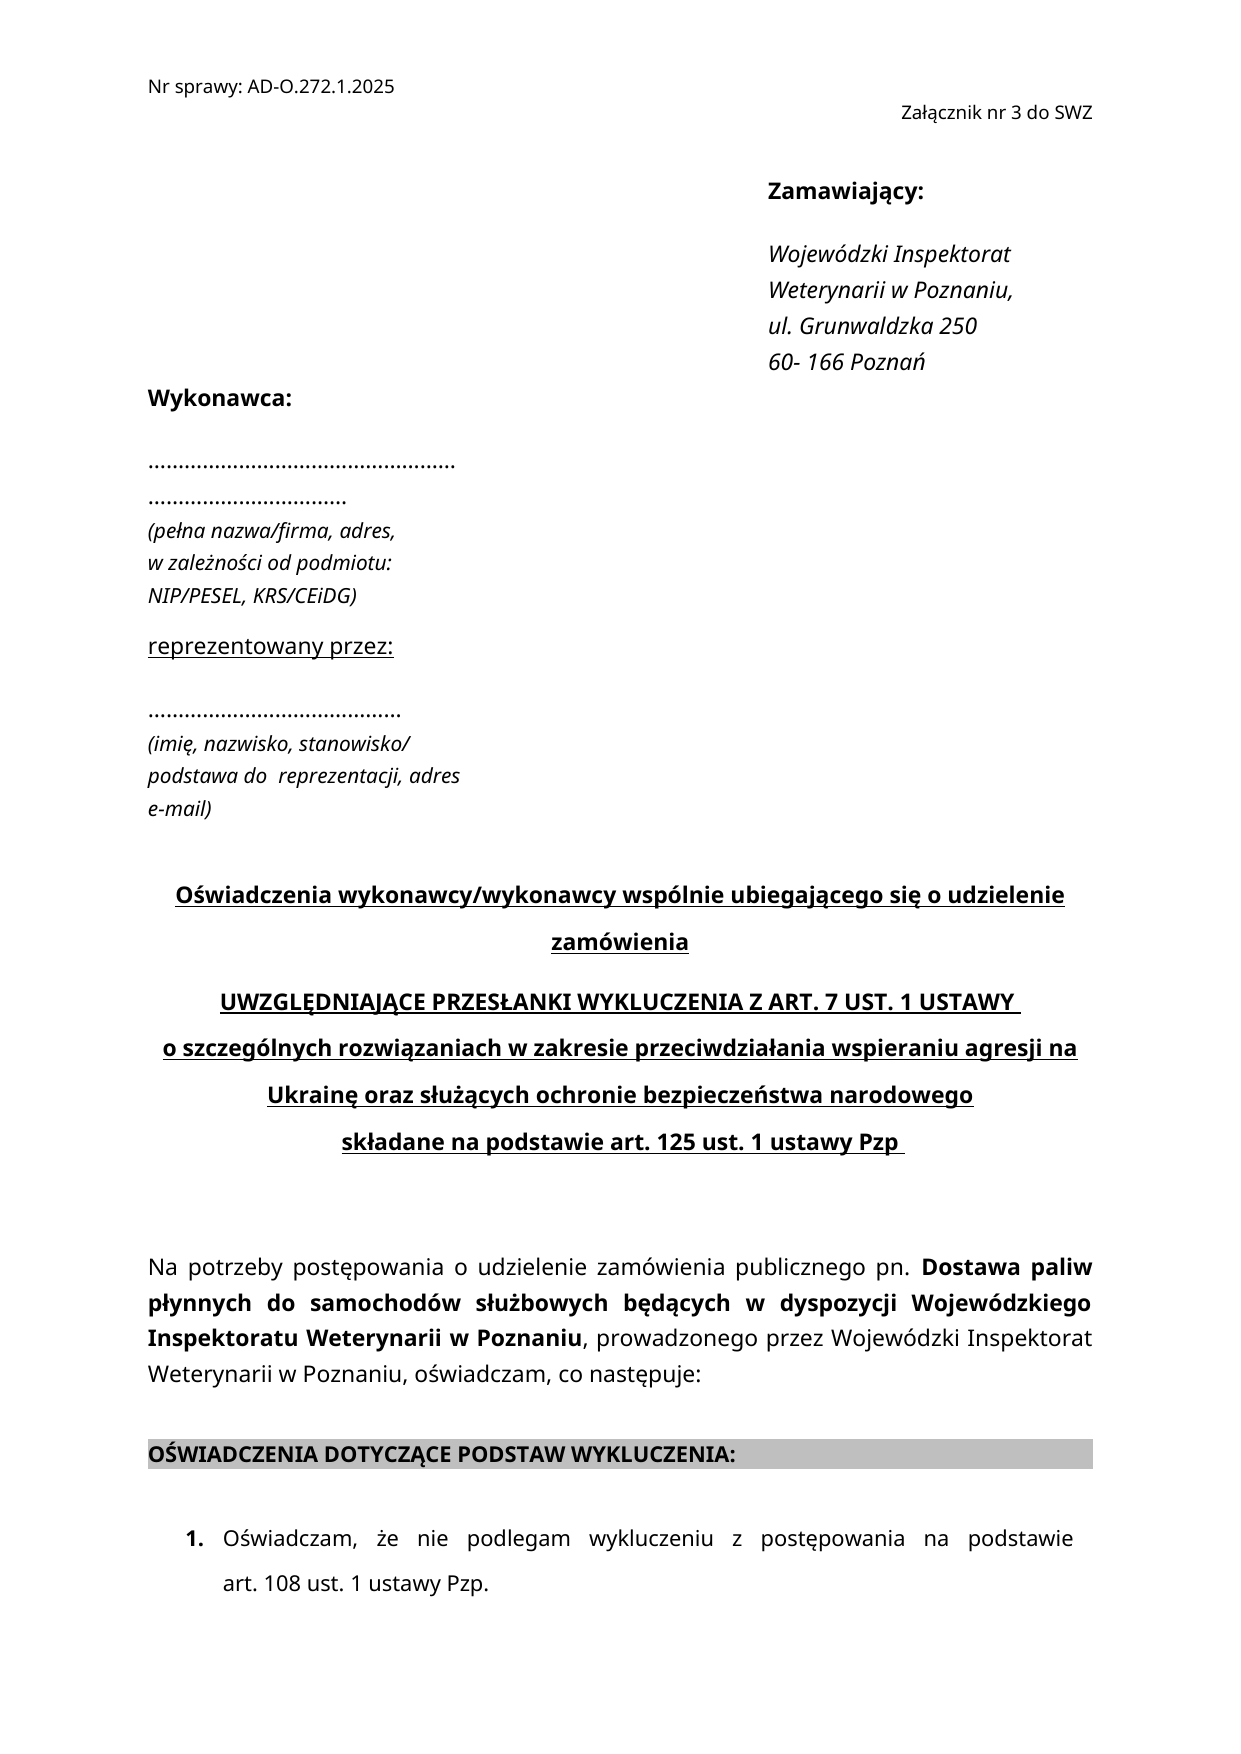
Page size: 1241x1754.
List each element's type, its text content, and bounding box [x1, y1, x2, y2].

text UWZGLĘDNIAJĄCE PRZESŁANKI WYKLUCZENIA Z ART. 7 UST. 1 USTAWY o szczególnych rozwiązaniach w zakresie przeciwdziałania wspieraniu agresji na Ukrainę oraz służących ochronie bezpieczeństwa narodowego [148, 986, 1093, 1111]
text Wojewódzki Inspektorat Weterynarii w Poznaniu, ul. Grunwaldzka 250 [768, 238, 1093, 341]
text Oświadczenia wykonawcy/wykonawcy wspólnie ubiegającego się o udzielenie zamówienia [148, 879, 1093, 957]
list Oświadczam, że nie podlegam wykluczeniu z postępowania na podstawie art. 108 ust. 1 ustawy Pzp. [185, 1523, 1093, 1598]
text (pełna nazwa/firma, adres, w zależności od podmiotu: NIP/PESEL, KRS/CEiDG) [148, 516, 472, 609]
text składane na podstawie art. 125 ust. 1 ustawy Pzp [148, 1126, 1093, 1157]
text ………………………………………………………………………… [148, 444, 472, 511]
text reprezentowany przez: [148, 630, 1093, 662]
text 60- 166 Poznań [768, 346, 1093, 377]
text OŚWIADCZENIA DOTYCZĄCE PODSTAW WYKLUCZENIA: [148, 1439, 1093, 1469]
text (imię, nazwisko, stanowisko/ podstawa do reprezentacji, adres e-mail) [148, 729, 472, 822]
text Wykonawca: [148, 381, 1093, 413]
text Na potrzeby postępowania o udzielenie zamówienia publicznego pn. Dostawa paliw płynnych do samochodów służbowych będących w dyspozycji Wojewódzkiego Inspektoratu Weterynarii w Poznaniu, prowadzonego przez Wojewódzki Inspektorat Weterynarii w Poznaniu, oświadczam, co następuje: [148, 1251, 1093, 1389]
text Zamawiający: [694, 175, 1093, 206]
text …………………………………… [148, 693, 472, 724]
